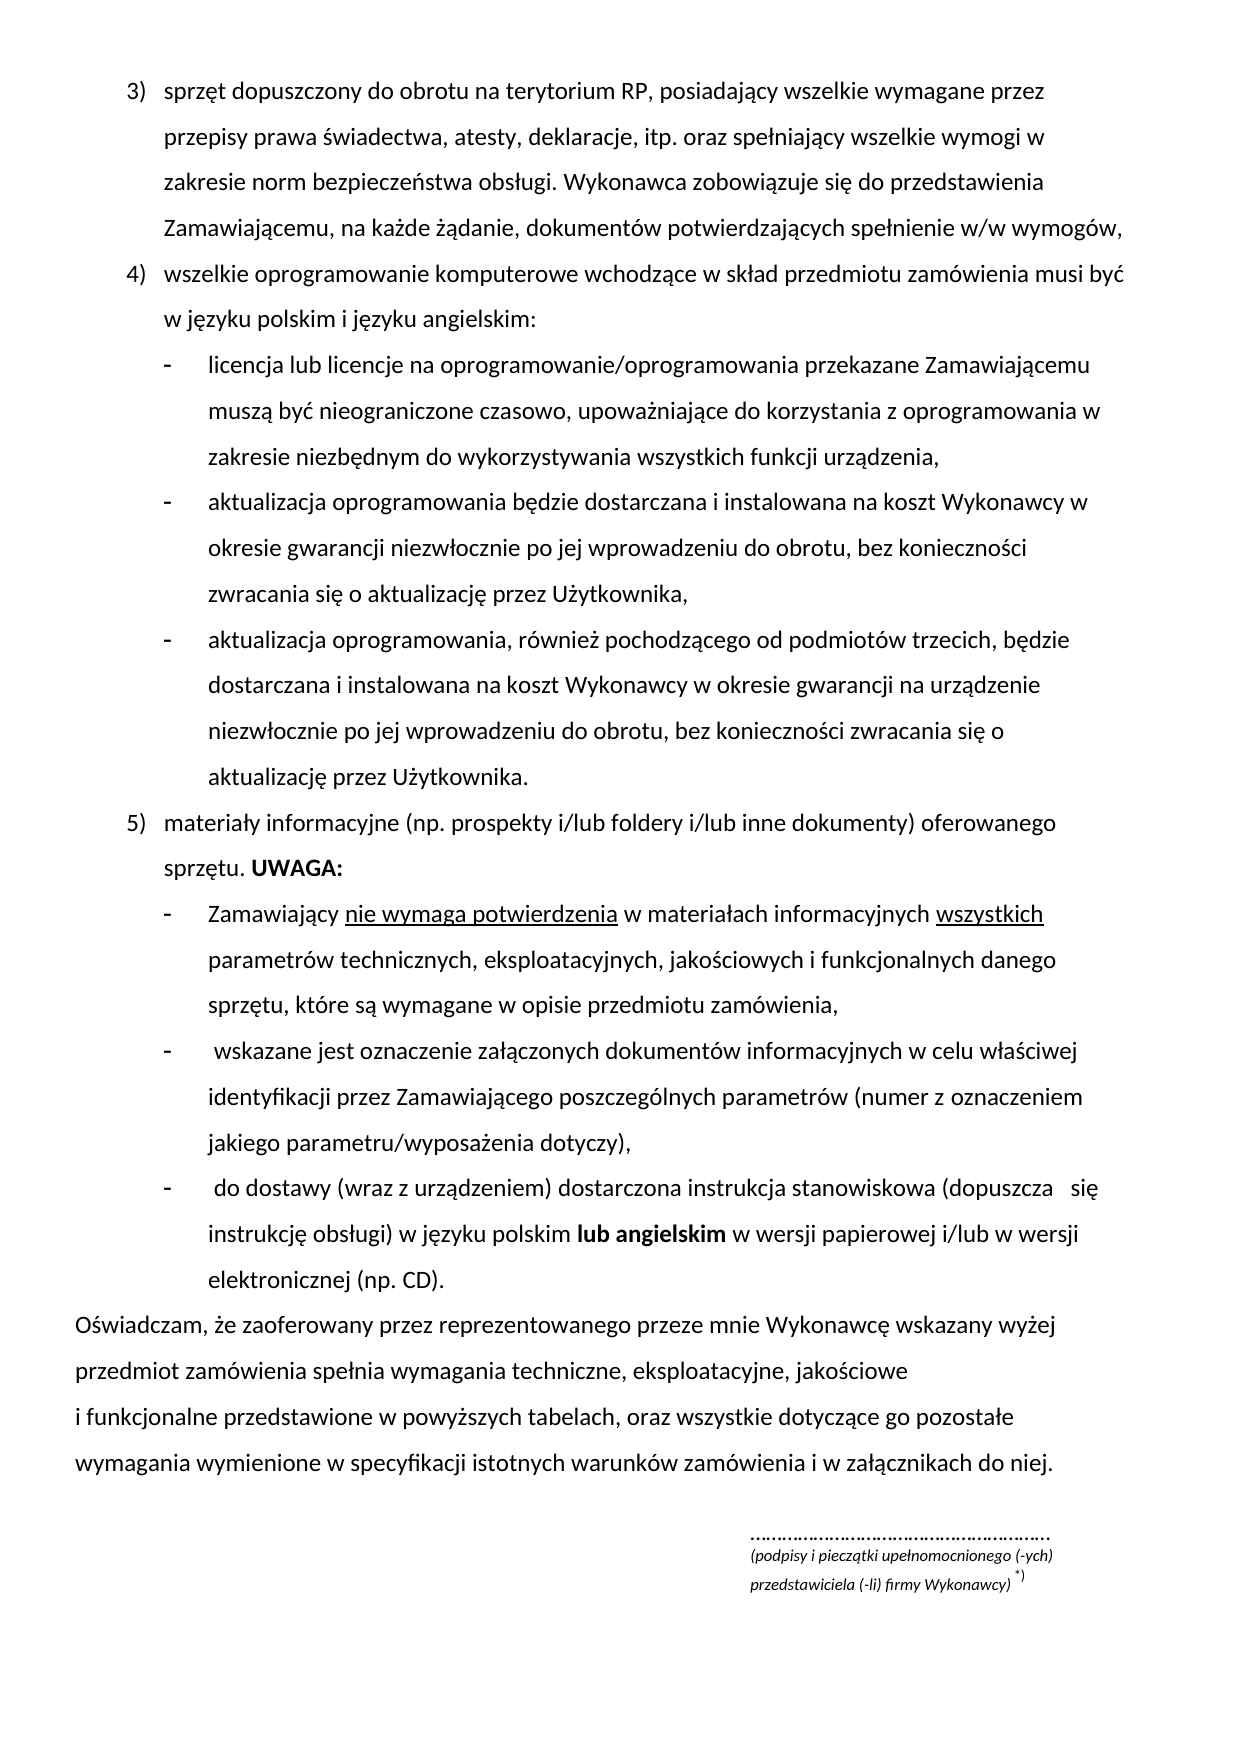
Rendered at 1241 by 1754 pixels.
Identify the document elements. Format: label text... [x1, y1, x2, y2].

list licencja lub licencje na oprogramowanie/oprogramowania przekazane Zamawiającemu muszą być nieograniczone czasowo, upoważniające do korzystania z oprogramowania w zakresie niezbędnym do wykorzystywania wszystkich funkcji urządzenia, [163, 349, 1128, 471]
list aktualizacja oprogramowania, również pochodzącego od podmiotów trzecich, będzie dostarczana i instalowana na koszt Wykonawcy w okresie gwarancji na urządzenie niezwłocznie po jej wprowadzeniu do obrotu, bez konieczności zwracania się o aktualizację przez Użytkownika. [163, 624, 1128, 791]
list do dostawy (wraz z urządzeniem) dostarczona instrukcja stanowiskowa (dopuszcza się instrukcję obsługi) w języku polskim lub angielskim w wersji papierowej i/lub w wersji elektronicznej (np. CD). [163, 1172, 1128, 1294]
list Zamawiający nie wymaga potwierdzenia w materiałach informacyjnych wszystkich parametrów technicznych, eksploatacyjnych, jakościowych i funkcjonalnych danego sprzętu, które są wymagane w opisie przedmiotu zamówienia, [163, 898, 1128, 1020]
list materiały informacyjne (np. prospekty i/lub foldery i/lub inne dokumenty) oferowanego sprzętu. UWAGA: [126, 807, 1128, 883]
list wszelkie oprogramowanie komputerowe wchodzące w skład przedmiotu zamówienia musi być w języku polskim i języku angielskim: [126, 258, 1128, 334]
text ………………………………………………… (podpisy i pieczątki upełnomocnionego (-ych) przedstawiciela (-li) firmy Wykonawcy) *) [750, 1518, 1165, 1596]
list wskazane jest oznaczenie załączonych dokumentów informacyjnych w celu właściwej identyfikacji przez Zamawiającego poszczególnych parametrów (numer z oznaczeniem jakiego parametru/wyposażenia dotyczy), [163, 1035, 1128, 1157]
text Oświadczam, że zaoferowany przez reprezentowanego przeze mnie Wykonawcę wskazany wyżej przedmiot zamówienia spełnia wymagania techniczne, eksploatacyjne, jakościowe i funkcjonalne przedstawione w powyższych tabelach, oraz wszystkie dotyczące go pozostałe wymagania wymienione w specyfikacji istotnych warunków zamówienia i w załącznikach do niej. [75, 1310, 1131, 1477]
list aktualizacja oprogramowania będzie dostarczana i instalowana na koszt Wykonawcy w okresie gwarancji niezwłocznie po jej wprowadzeniu do obrotu, bez konieczności zwracania się o aktualizację przez Użytkownika, [163, 487, 1128, 608]
list sprzęt dopuszczony do obrotu na terytorium RP, posiadający wszelkie wymagane przez przepisy prawa świadectwa, atesty, deklaracje, itp. oraz spełniający wszelkie wymogi w zakresie norm bezpieczeństwa obsługi. Wykonawca zobowiązuje się do przedstawienia Zamawiającemu, na każde żądanie, dokumentów potwierdzających spełnienie w/w wymogów, [126, 75, 1128, 243]
